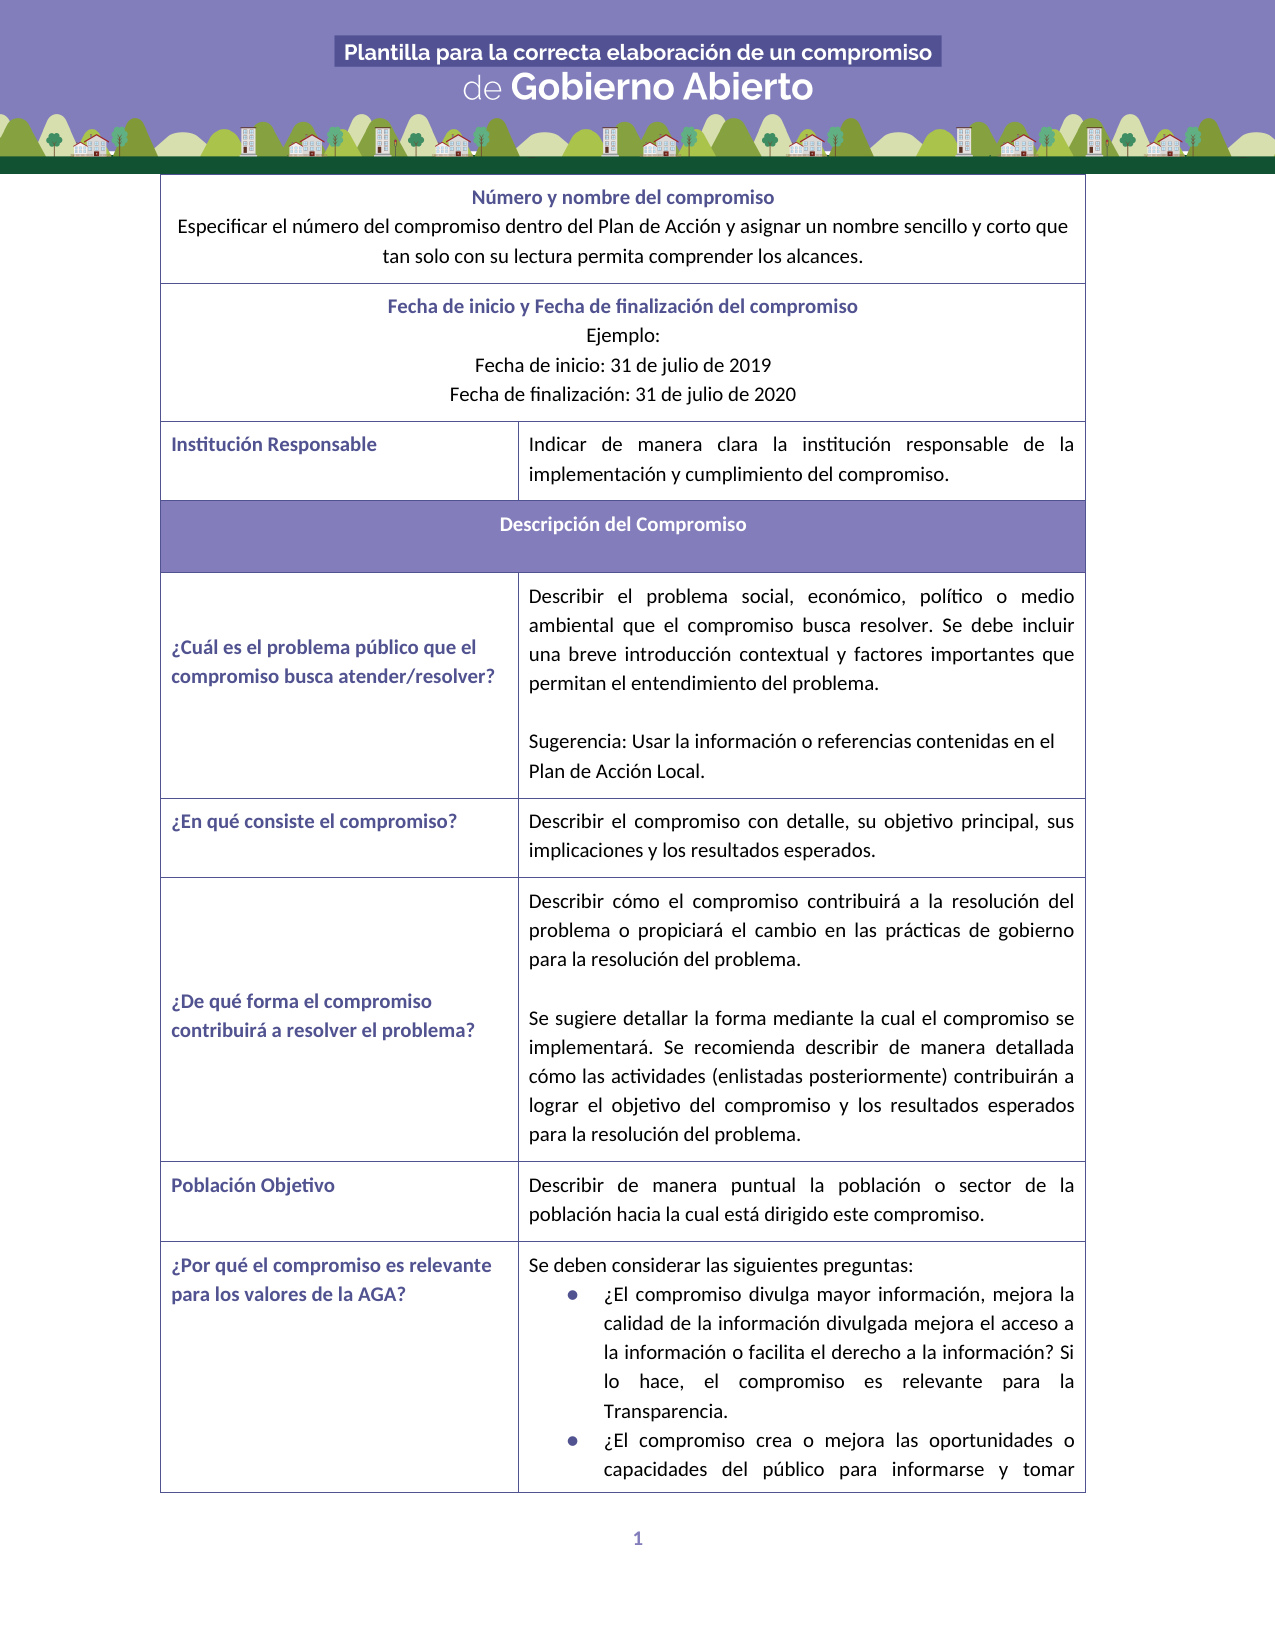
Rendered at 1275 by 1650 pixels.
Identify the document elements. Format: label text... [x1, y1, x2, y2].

table_cell Indicar de manera clara la institución responsable de la implementación y cumplimiento del compromiso. [519, 422, 1085, 500]
table_cell Describir cómo el compromiso contribuirá a la resolución del problema o propiciará el cambio en las prácticas de gobierno para la resolución del problema. Se sugiere detallar la forma mediante la cual el compromiso se implementará. Se recomienda describir de manera detallada cómo las actividades (enlistadas posteriormente) contribuirán a lograr el objetivo del compromiso y los resultados esperados para la resolución del problema. [519, 878, 1085, 1161]
table_cell Institución Responsable [161, 422, 518, 500]
table_cell Descripción del Compromiso [161, 501, 1085, 572]
table_header Número y nombre del compromiso Especificar el número del compromiso dentro del Plan de Acción y asignar un nombre sencillo y corto que tan solo con su lectura permita comprender los alcances. [161, 175, 1085, 282]
table_cell ¿En qué consiste el compromiso? [161, 799, 518, 877]
table_cell Describir el problema social, económico, político o medio ambiental que el compromiso busca resolver. Se debe incluir una breve introducción contextual y factores importantes que permitan el entendimiento del problema. Sugerencia: Usar la información o referencias contenidas en el Plan de Acción Local. [519, 573, 1085, 797]
table_cell Describir de manera puntual la población o sector de la población hacia la cual está dirigido este compromiso. [519, 1162, 1085, 1241]
table_cell Fecha de inicio y Fecha de finalización del compromiso Ejemplo: Fecha de inicio: 31 de julio de 2019 Fecha de finalización: 31 de julio de 2020 [161, 284, 1085, 421]
table_cell Describir el compromiso con detalle, su objetivo principal, sus implicaciones y los resultados esperados. [519, 799, 1085, 877]
picture [0, 0, 1275, 174]
table_cell ¿Por qué el compromiso es relevante para los valores de la AGA? [161, 1242, 518, 1492]
table_cell ¿Cuál es el problema público que el compromiso busca atender/resolver? [161, 573, 518, 797]
table_cell Población Objetivo [161, 1162, 518, 1241]
table_cell ¿De qué forma el compromiso contribuirá a resolver el problema? [161, 878, 518, 1161]
